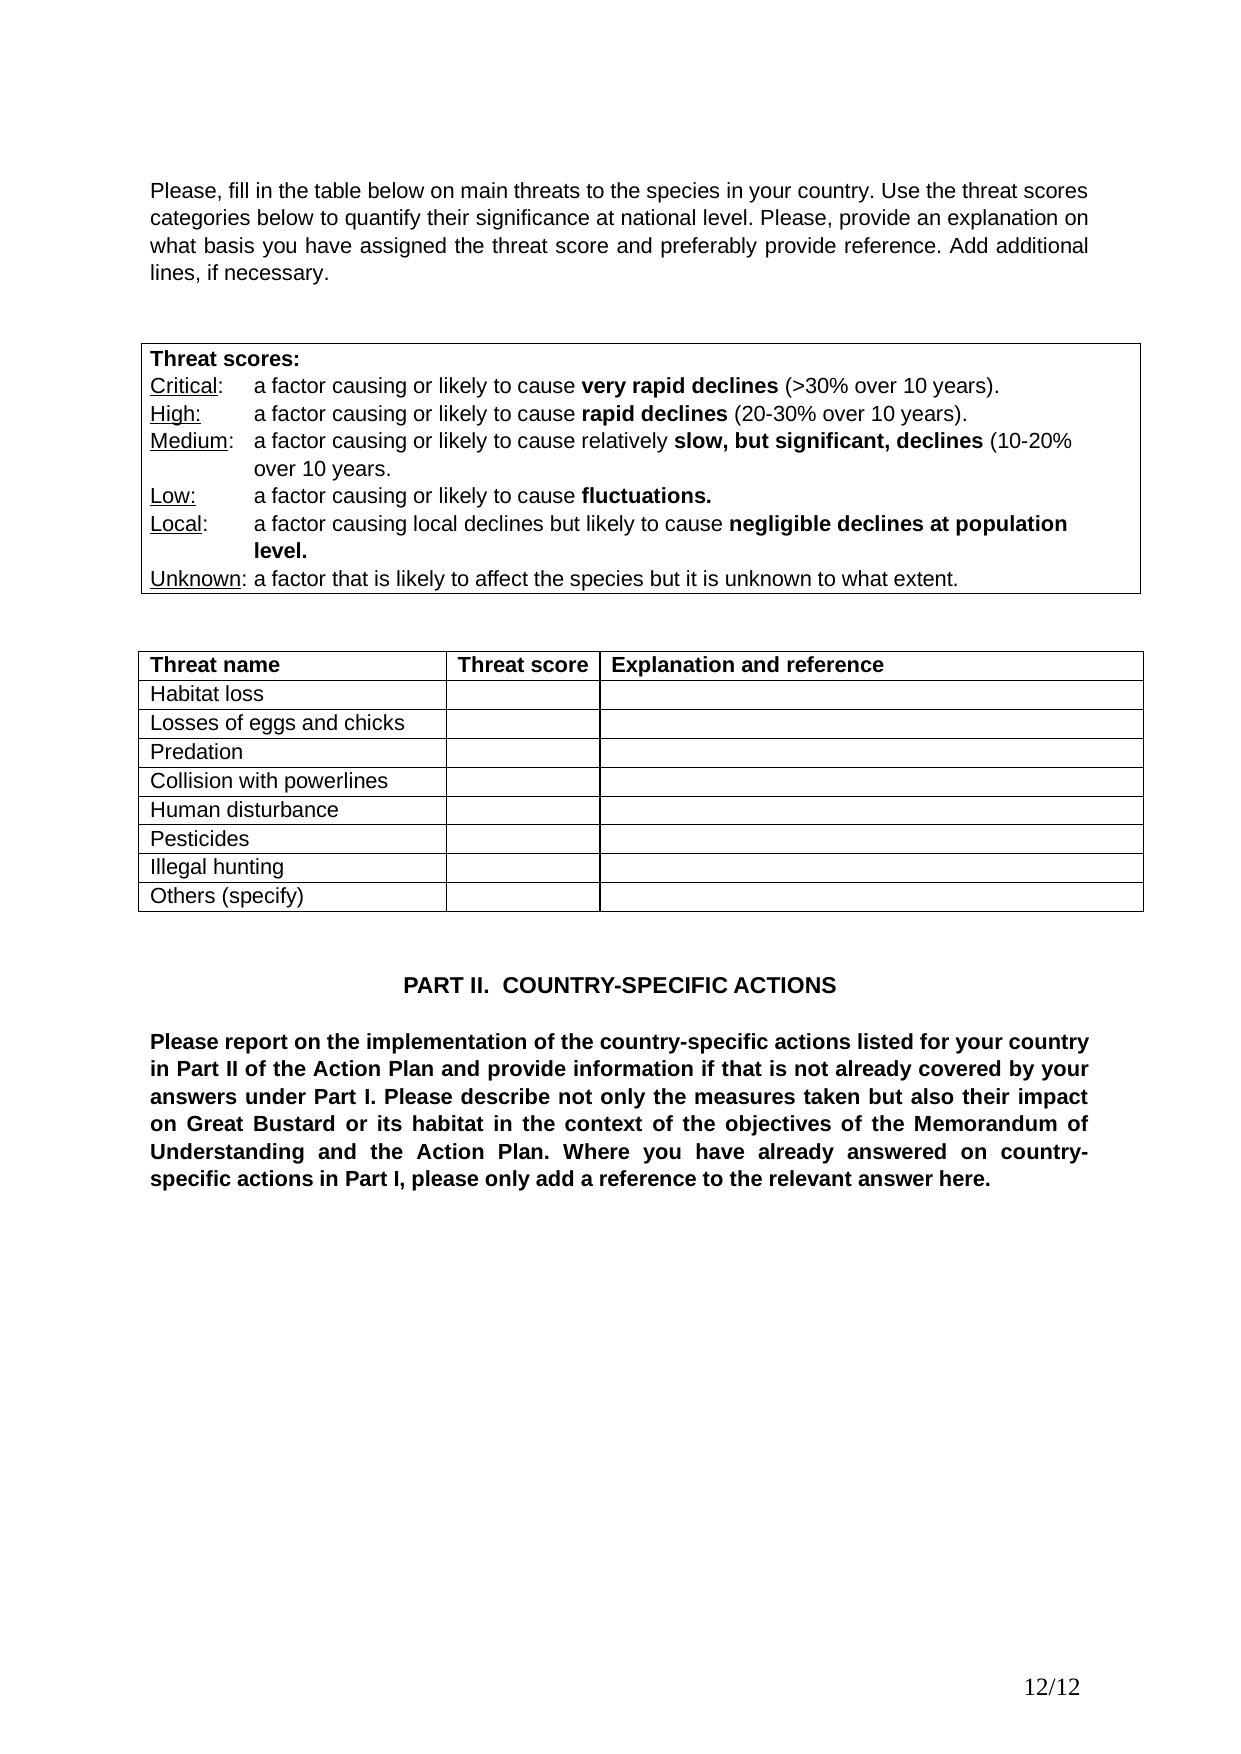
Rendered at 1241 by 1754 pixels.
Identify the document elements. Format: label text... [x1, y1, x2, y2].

table_cell [447, 739, 599, 767]
table_cell [601, 883, 1143, 911]
text Please, fill in the table below on main threats to the species in your country. Use the threat scores categories below to quantify their significance at national level. Please, provide an explanation on what basis you have assigned the threat score and preferably provide reference. Add additional lines, if necessary. [150, 177, 1090, 285]
text Medium: a factor causing or likely to cause relatively slow, but significant, declines (10-20% over 10 years. [142, 425, 1140, 480]
table_header Threat name [139, 652, 446, 680]
table_cell [447, 825, 599, 853]
table_cell Losses of eggs and chicks [139, 710, 446, 738]
table_cell [601, 854, 1143, 882]
table_cell [601, 739, 1143, 767]
table_cell Collision with powerlines [139, 768, 446, 796]
table_cell Others (specify) [139, 883, 446, 911]
table_cell Illegal hunting [139, 854, 446, 882]
table_header Threat score [447, 652, 599, 680]
text Critical: a factor causing or likely to cause very rapid declines (>30% over 10 years). [142, 370, 1140, 397]
table_cell Predation [139, 739, 446, 767]
table_cell Pesticides [139, 825, 446, 853]
table_cell [447, 710, 599, 738]
text Please report on the implementation of the country-specific actions listed for your country in Part II of the Action Plan and provide information if that is not already covered by your answers under Part I. Please describe not only the measures taken but also their impact on Great Bustard or its habitat in the context of the objectives of the Memorandum of Understanding and the Action Plan. Where you have already answered on country-specific actions in Part I, please only add a reference to the relevant answer here. [150, 1029, 1090, 1191]
table_cell [447, 681, 599, 709]
title PART II. Country-specific actions [150, 972, 1090, 999]
table_cell [601, 797, 1143, 824]
table_cell Habitat loss [139, 681, 446, 709]
text Threat scores: [142, 344, 1140, 370]
text Unknown: a factor that is likely to affect the species but it is unknown to what extent. [142, 562, 1140, 593]
text Local: a factor causing local declines but likely to cause negligible declines at population level. [142, 507, 1140, 562]
table_cell [447, 854, 599, 882]
table_header Explanation and reference [601, 652, 1143, 680]
table_cell Human disturbance [139, 797, 446, 824]
table_cell [447, 768, 599, 796]
table_cell [601, 768, 1143, 796]
table_cell [447, 797, 599, 824]
table_cell [601, 825, 1143, 853]
table_cell [601, 681, 1143, 709]
text High: a factor causing or likely to cause rapid declines (20-30% over 10 years). [142, 397, 1140, 425]
table_cell [447, 883, 599, 911]
text Low: a factor causing or likely to cause fluctuations. [142, 480, 1140, 507]
table_cell [601, 710, 1143, 738]
